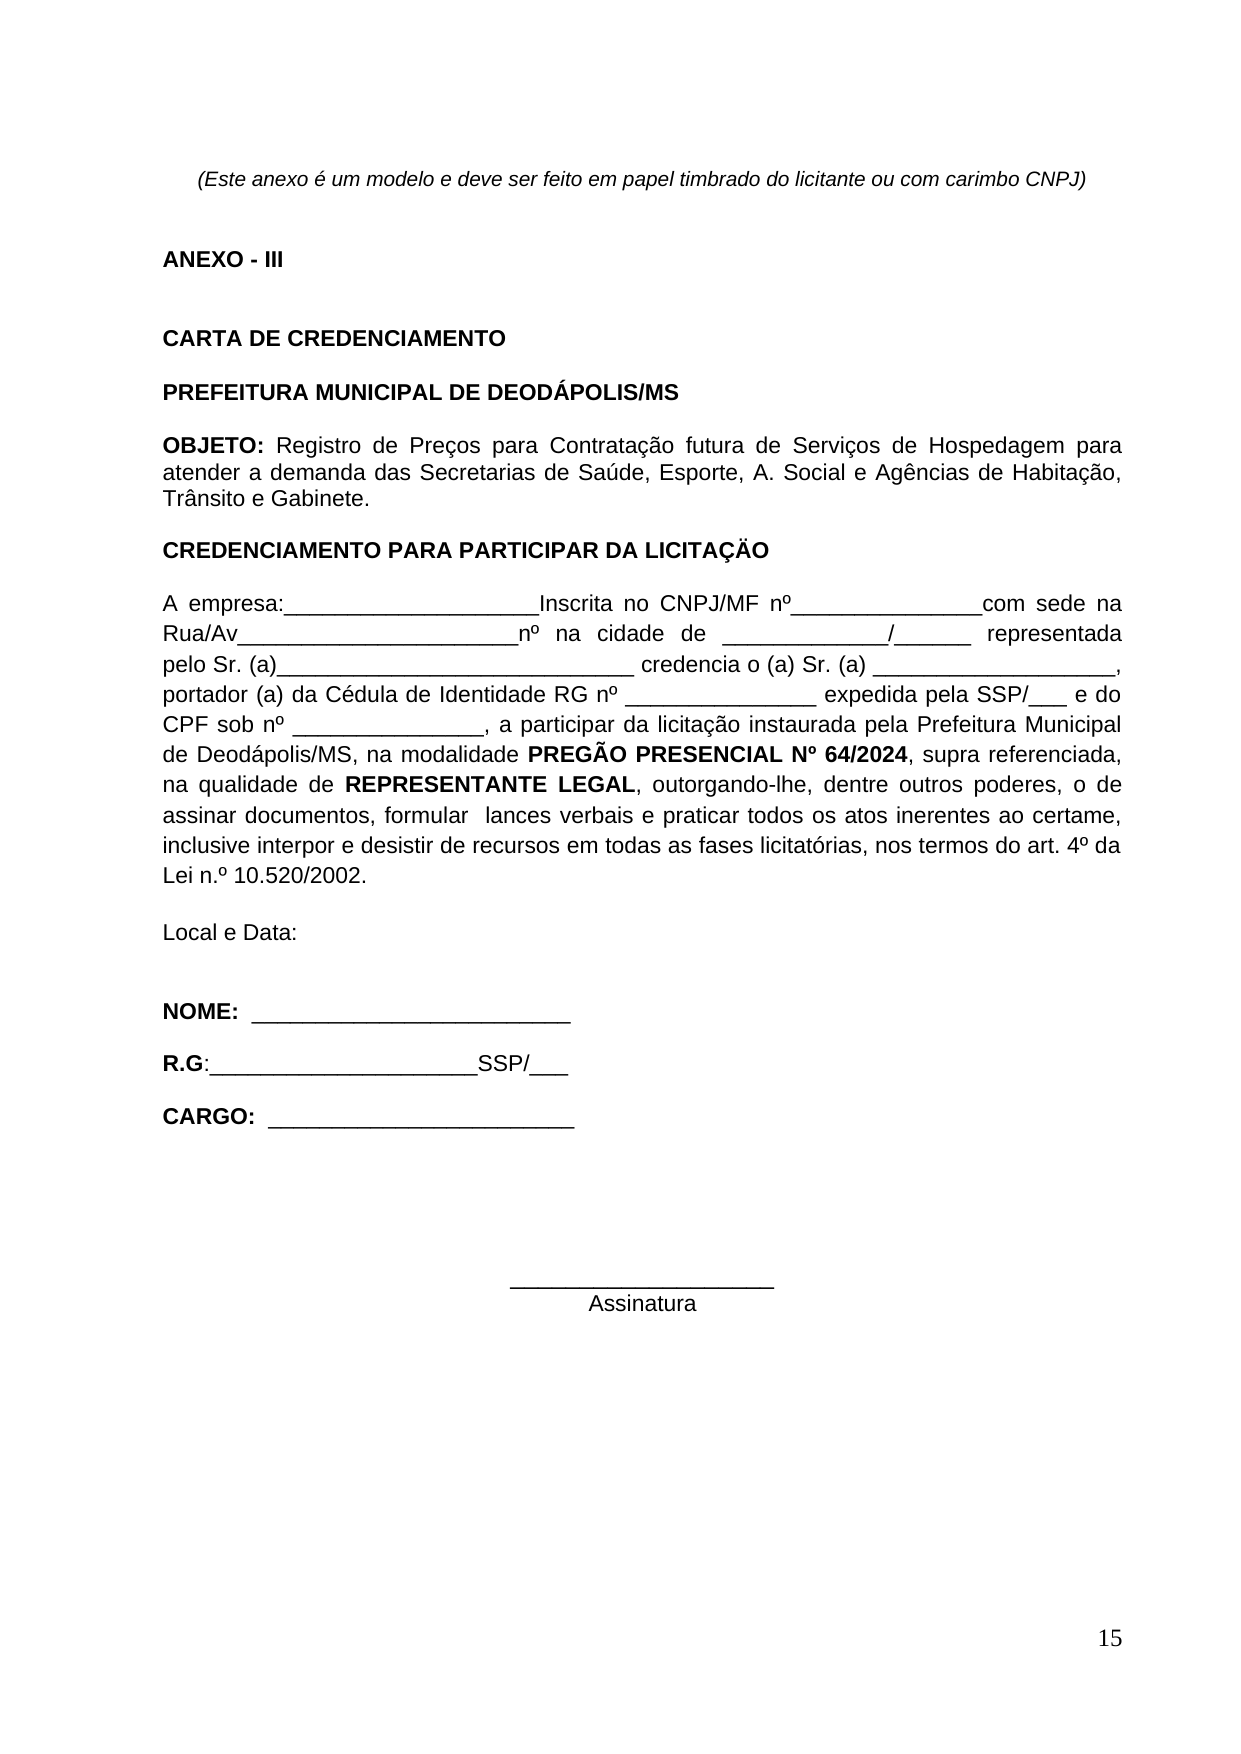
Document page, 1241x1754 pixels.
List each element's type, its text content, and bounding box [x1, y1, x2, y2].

text A empresa:____________________Inscrita no CNPJ/MF nº_______________com sede na Rua/Av______________________nº na cidade de _____________/______ representada pelo Sr. (a)____________________________ credencia o (a) Sr. (a) ___________________, portador (a) da Cédula de Identidade RG nº _______________ expedida pela SSP/___ e do CPF sob nº _______________, a participar da licitação instaurada pela Prefeitura Municipal de Deodápolis/MS, na modalidade PREGÃO PRESENCIAL Nº 64/2024, supra referenciada, na qualidade de REPRESENTANTE LEGAL, outorgando-lhe, dentre outros poderes, o de assinar documentos, formular lances verbais e praticar todos os atos inerentes ao certame, inclusive interpor e desistir de recursos em todas as fases licitatórias, nos termos do art. 4º da Lei n.º 10.520/2002. [162, 590, 1122, 888]
subtitle CARTA DE CREDENCIAMENTO [162, 325, 1122, 351]
text OBJETO: Registro de Preços para Contratação futura de Serviços de Hospedagem para atender a demanda das Secretarias de Saúde, Esporte, A. Social e Agências de Habitação, Trânsito e Gabinete. [162, 432, 1122, 511]
text Local e Data: [162, 919, 1122, 945]
text NOME: _________________________ [162, 998, 1122, 1024]
subtitle PREFEITURA MUNICIPAL DE DEODÁPOLIS/MS [162, 379, 1034, 406]
text ___________________ [162, 1261, 1122, 1290]
text (Este anexo é um modelo e deve ser feito em papel timbrado do licitante ou com carimbo CNPJ) [162, 167, 1122, 191]
text R.G:_____________________SSP/___ [162, 1050, 1122, 1077]
text CARGO: ________________________ [162, 1103, 1122, 1129]
text ANEXO - III [162, 246, 1122, 272]
subtitle CREDENCIAMENTO PARA PARTICIPAR DA LICITAÇÄO [162, 537, 1122, 564]
text Assinatura [162, 1290, 1122, 1316]
